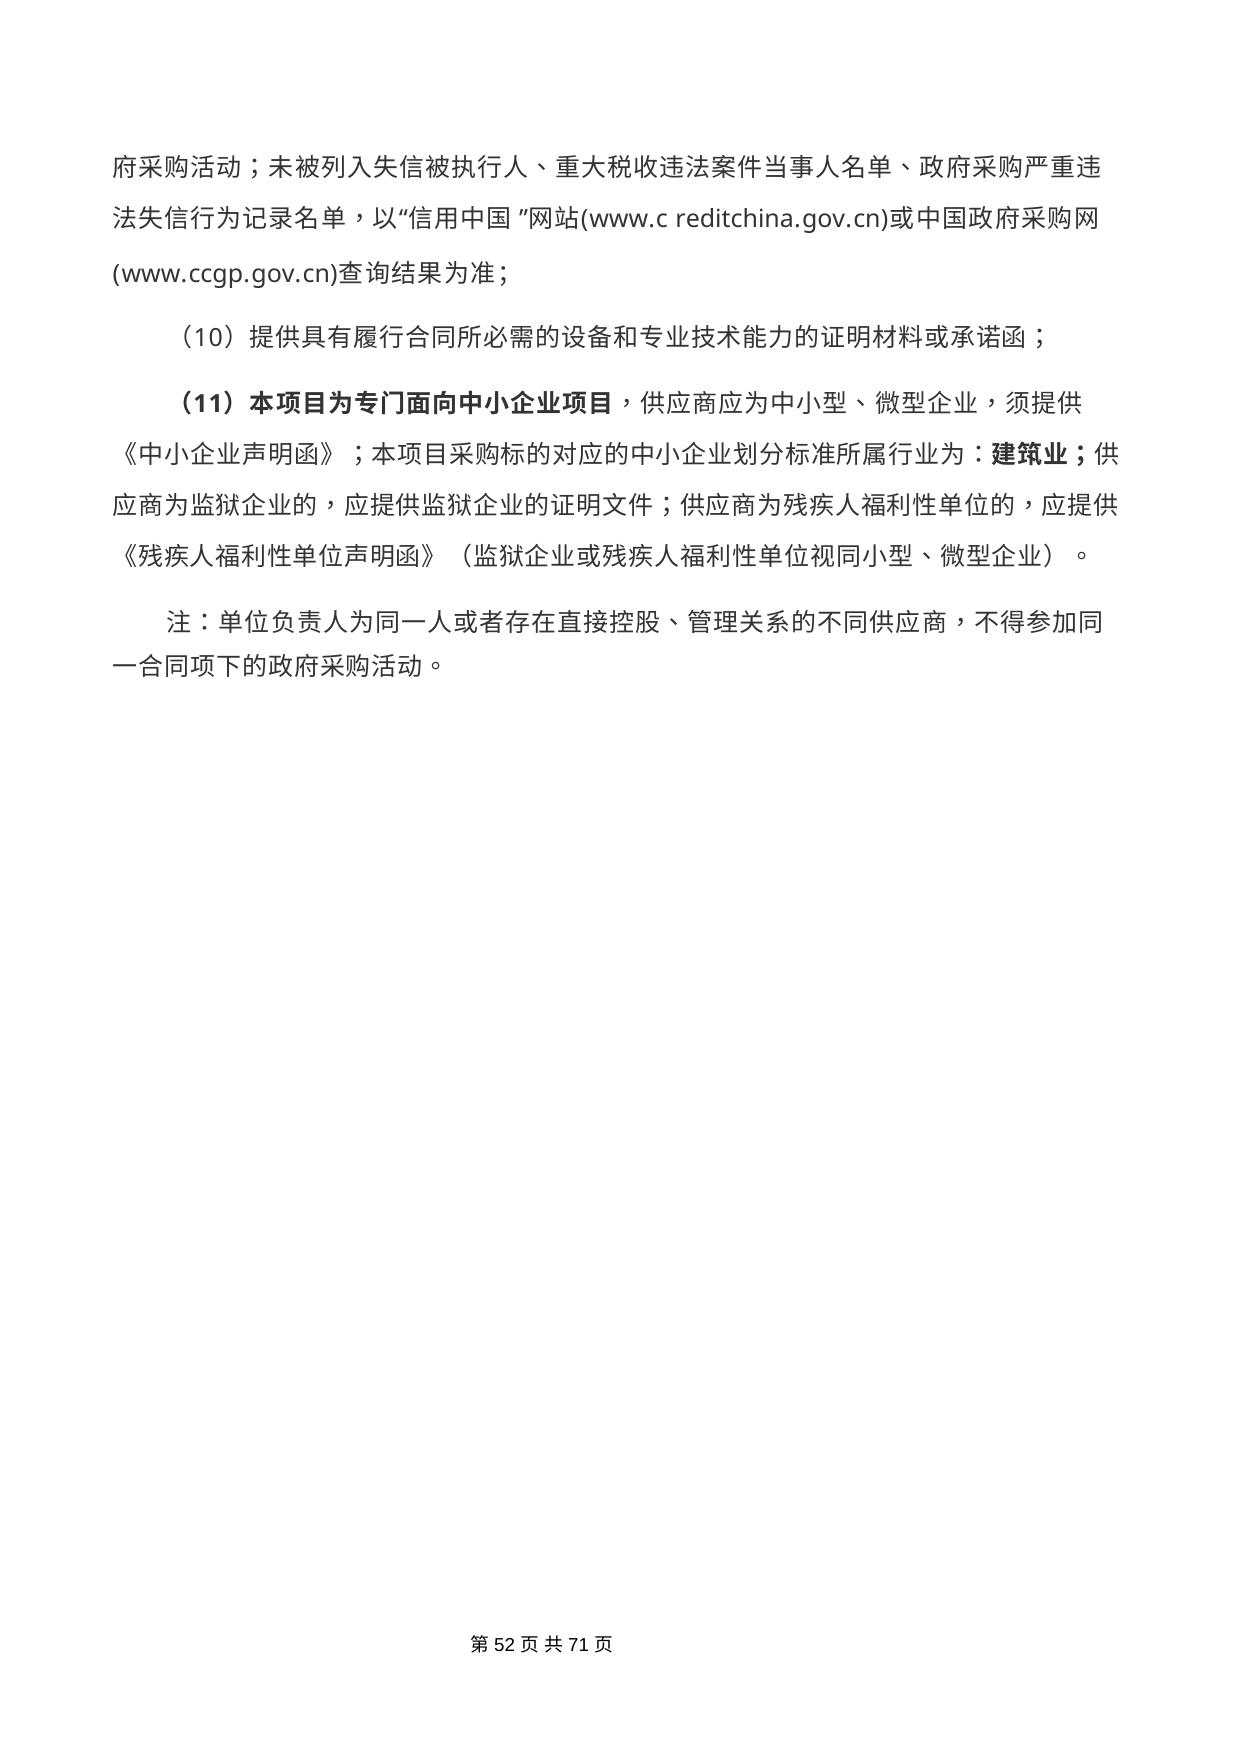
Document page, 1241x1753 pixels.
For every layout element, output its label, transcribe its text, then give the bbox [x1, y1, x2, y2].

text （11）本项目为专门面向中小企业项目，供应商应为中小型、微型企业，须提供《中小企业声明函》；本项目采购标的对应的中小企业划分标准所属行业为：建筑业；供应商为监狱企业的，应提供监狱企业的证明文件；供应商为残疾人福利性单位的，应提供《残疾人福利性单位声明函》（监狱企业或残疾人福利性单位视同小型、微型企业）。 [113, 383, 1128, 572]
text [112, 150, 1118, 289]
text 注：单位负责人为同一人或者存在直接控股、管理关系的不同供应商，不得参加同一合同项下的政府采购活动。 [112, 608, 1126, 680]
text （10）提供具有履行合同所必需的设备和专业技术能力的证明材料或承诺函； [114, 320, 1128, 354]
